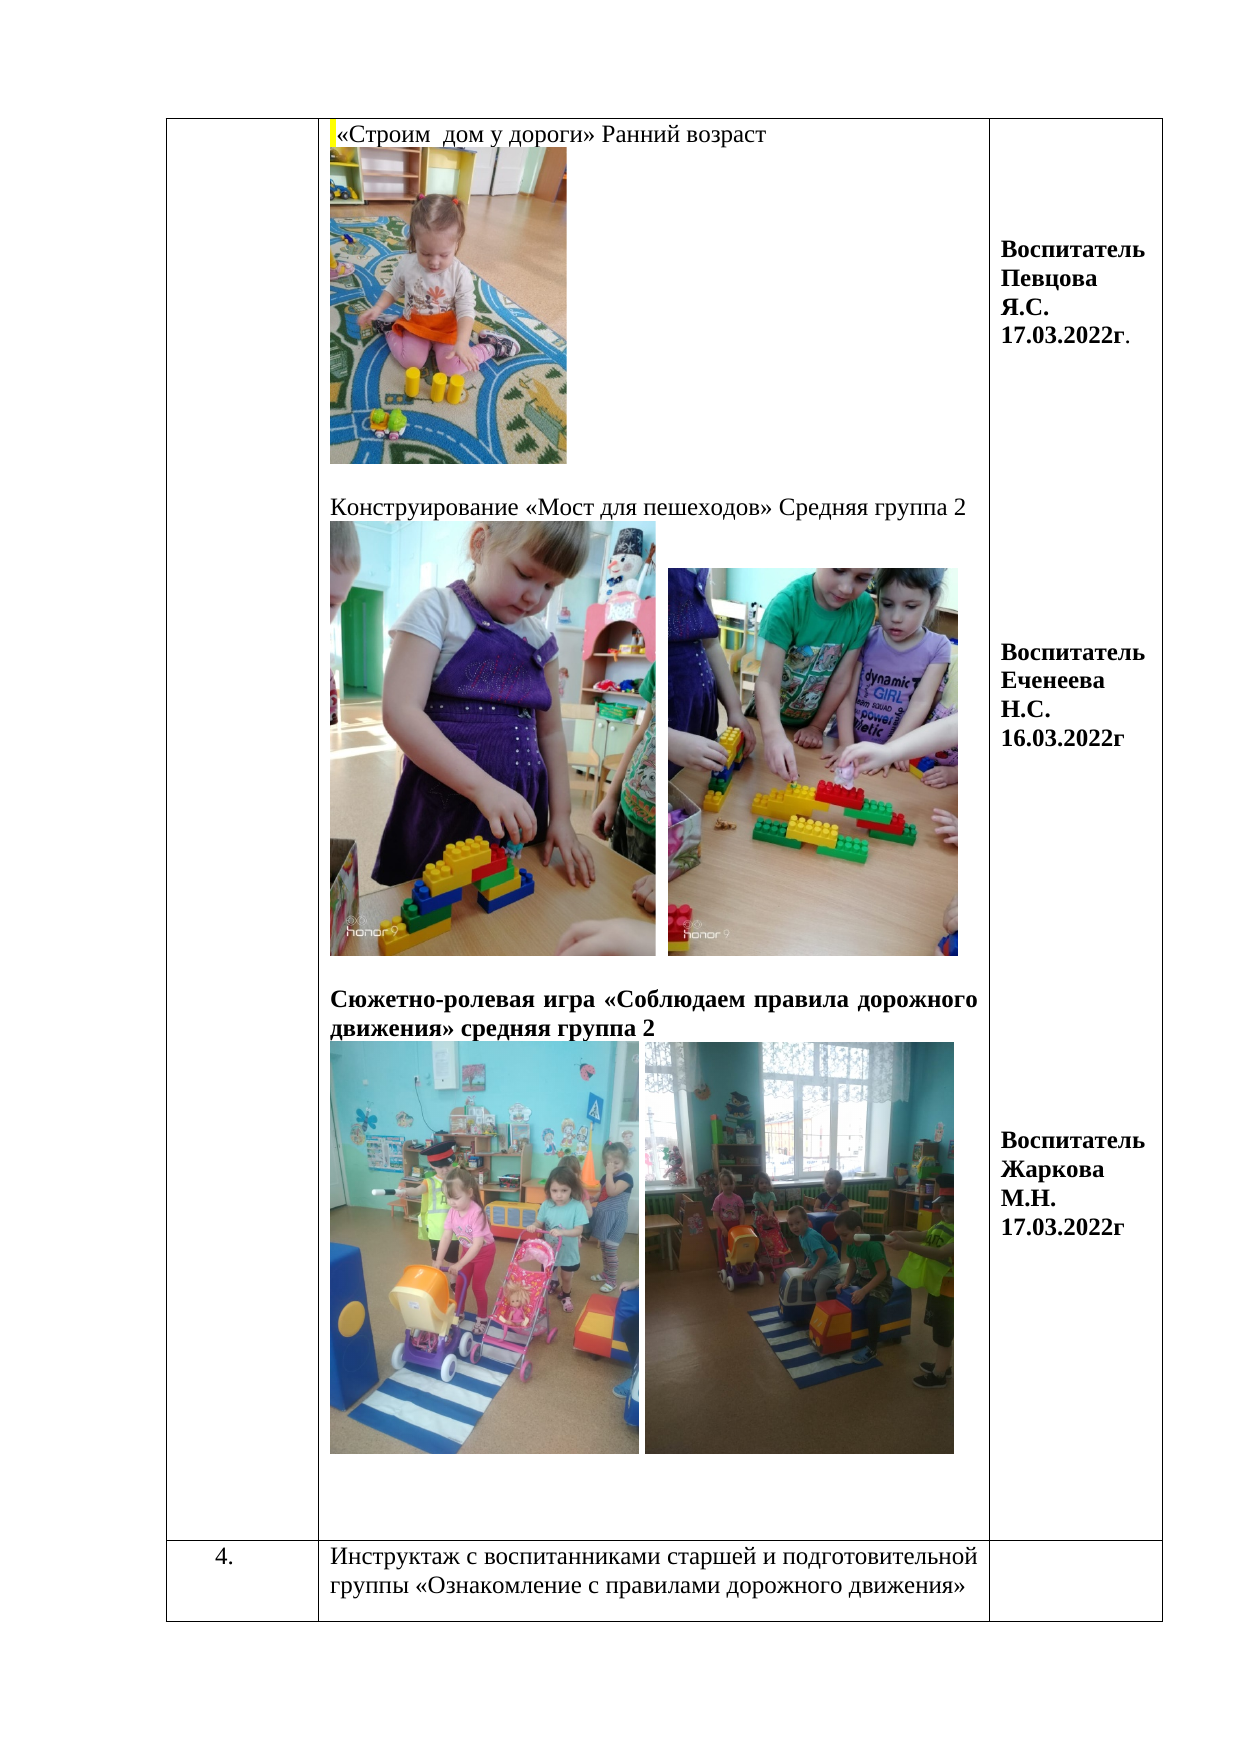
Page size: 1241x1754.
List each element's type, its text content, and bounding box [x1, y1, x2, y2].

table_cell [990, 119, 1162, 1540]
picture [668, 568, 958, 956]
picture [330, 521, 656, 956]
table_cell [319, 119, 989, 1540]
picture [330, 1041, 639, 1454]
picture [330, 147, 567, 464]
picture [645, 1042, 954, 1454]
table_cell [990, 1541, 1162, 1621]
table_cell Инструктаж с воспитанниками старшей и подготовительной группы «Ознакомление с правилами дорожного движения» [319, 1541, 989, 1621]
table_cell [167, 1541, 318, 1621]
table_cell [167, 119, 318, 1540]
